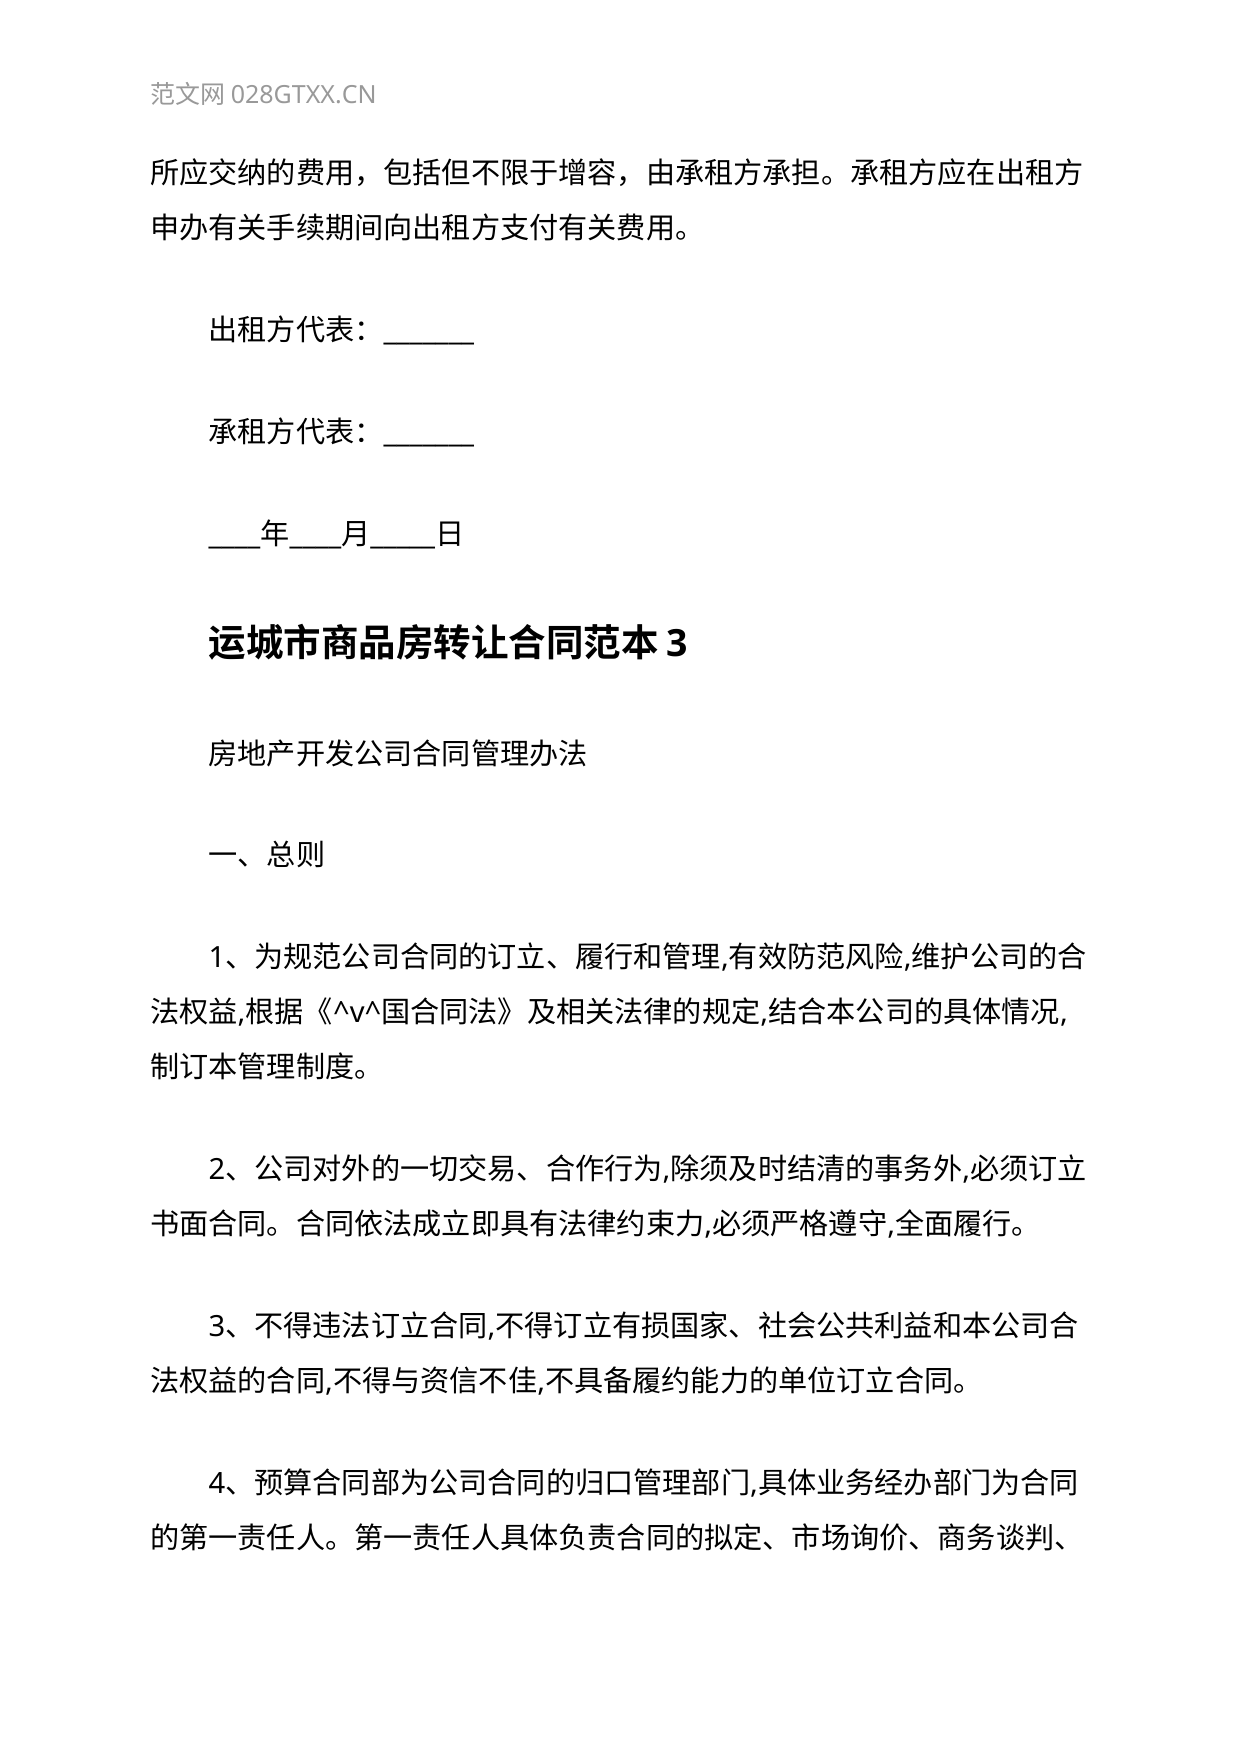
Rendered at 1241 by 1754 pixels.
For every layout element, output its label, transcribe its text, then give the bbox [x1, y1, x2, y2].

text 运城市商品房转让合同范本3 [150, 613, 1090, 667]
text 1、为规范公司合同的订立、履行和管理,有效防范风险,维护公司的合法权益,根据《^v^国合同法》及相关法律的规定,结合本公司的具体情况,制订本管理制度。 [150, 934, 1090, 1086]
text 3、不得违法订立合同,不得订立有损国家、社会公共利益和本公司合法权益的合同,不得与资信不佳,不具备履约能力的单位订立合同。 [150, 1302, 1090, 1400]
text 出租方代表：_______ [150, 307, 1090, 349]
text 一、总则 [150, 832, 1090, 874]
text 2、公司对外的一切交易、合作行为,除须及时结清的事务外,必须订立书面合同。合同依法成立即具有法律约束力,必须严格遵守,全面履行。 [150, 1146, 1090, 1243]
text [150, 1459, 1090, 1557]
text 房地产开发公司合同管理办法 [150, 730, 1090, 772]
text ____年____月_____日 [150, 511, 1090, 553]
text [150, 150, 1090, 247]
text 承租方代表：_______ [150, 409, 1090, 451]
